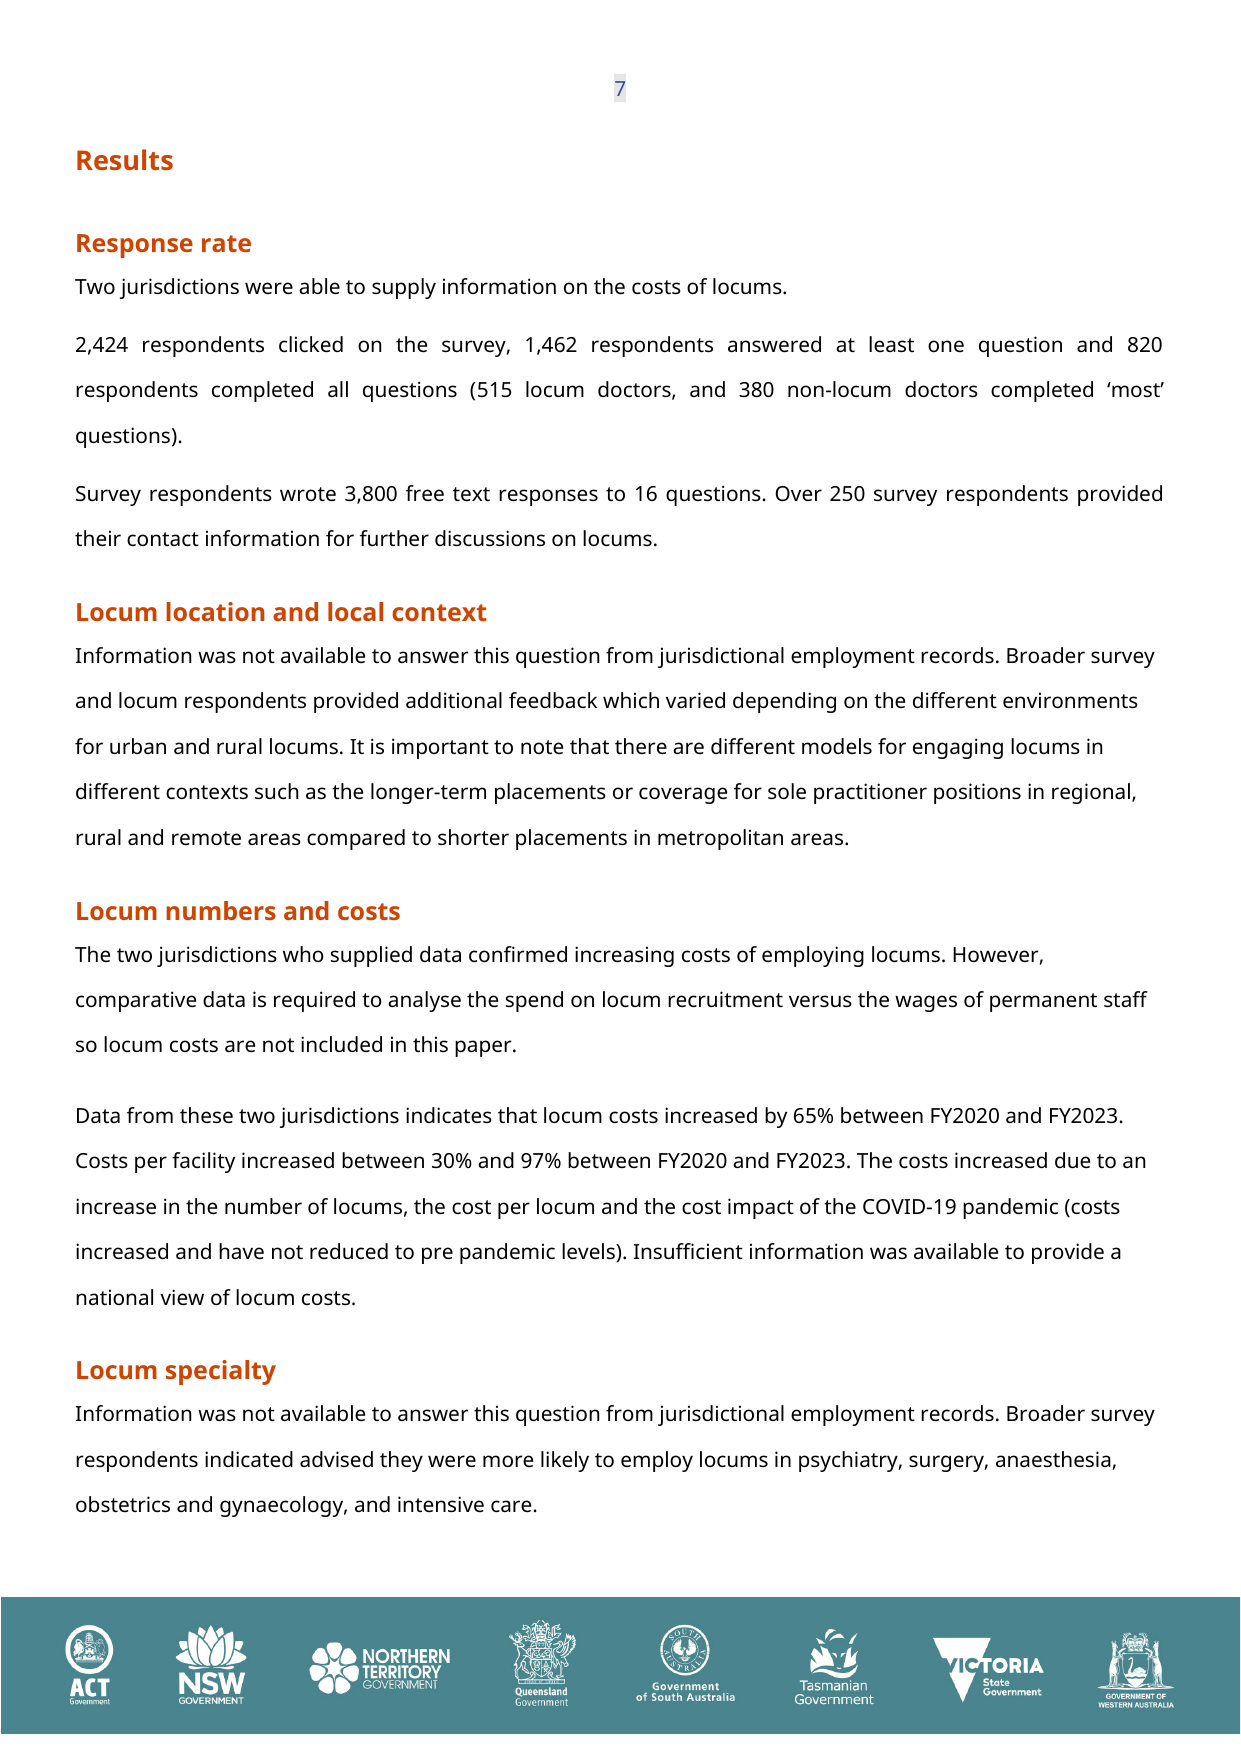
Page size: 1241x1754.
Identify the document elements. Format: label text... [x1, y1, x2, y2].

text Data from these two jurisdictions indicates that locum costs increased by 65% between FY2020 and FY2023. Costs per facility increased between 30% and 97% between FY2020 and FY2023. The costs increased due to an increase in the number of locums, the cost per locum and the cost impact of the COVID-19 pandemic (costs increased and have not reduced to pre pandemic levels). Insufficient information was available to provide a national view of locum costs. [75, 1101, 1165, 1311]
text Two jurisdictions were able to supply information on the costs of locums. [75, 272, 1165, 300]
picture [1, 1597, 1241, 1734]
text Information was not available to answer this question from jurisdictional employment records. Broader survey and locum respondents provided additional feedback which varied depending on the different environments for urban and rural locums. It is important to note that there are different models for engaging locums in different contexts such as the longer-term placements or coverage for sole practitioner positions in regional, rural and remote areas compared to shorter placements in metropolitan areas. [75, 641, 1165, 851]
subtitle Locum specialty [75, 1353, 1165, 1387]
text 2,424 respondents clicked on the survey, 1,462 respondents answered at least one question and 820 respondents completed all questions (515 locum doctors, and 380 non-locum doctors completed ‘most’ questions). [75, 330, 1165, 449]
text The two jurisdictions who supplied data confirmed increasing costs of employing locums. However, comparative data is required to analyse the spend on locum recruitment versus the wages of permanent staff so locum costs are not included in this paper. [75, 940, 1165, 1059]
subtitle Results [75, 141, 1165, 178]
text Survey respondents wrote 3,800 free text responses to 16 questions. Over 250 survey respondents provided their contact information for further discussions on locums. [75, 479, 1165, 552]
subtitle Response rate [75, 225, 1165, 259]
text Information was not available to answer this question from jurisdictional employment records. Broader survey respondents indicated advised they were more likely to employ locums in psychiatry, surgery, anaesthesia, obstetrics and gynaecology, and intensive care. [75, 1399, 1165, 1519]
subtitle Locum location and local context [75, 594, 1165, 628]
subtitle Locum numbers and costs [75, 893, 1165, 927]
